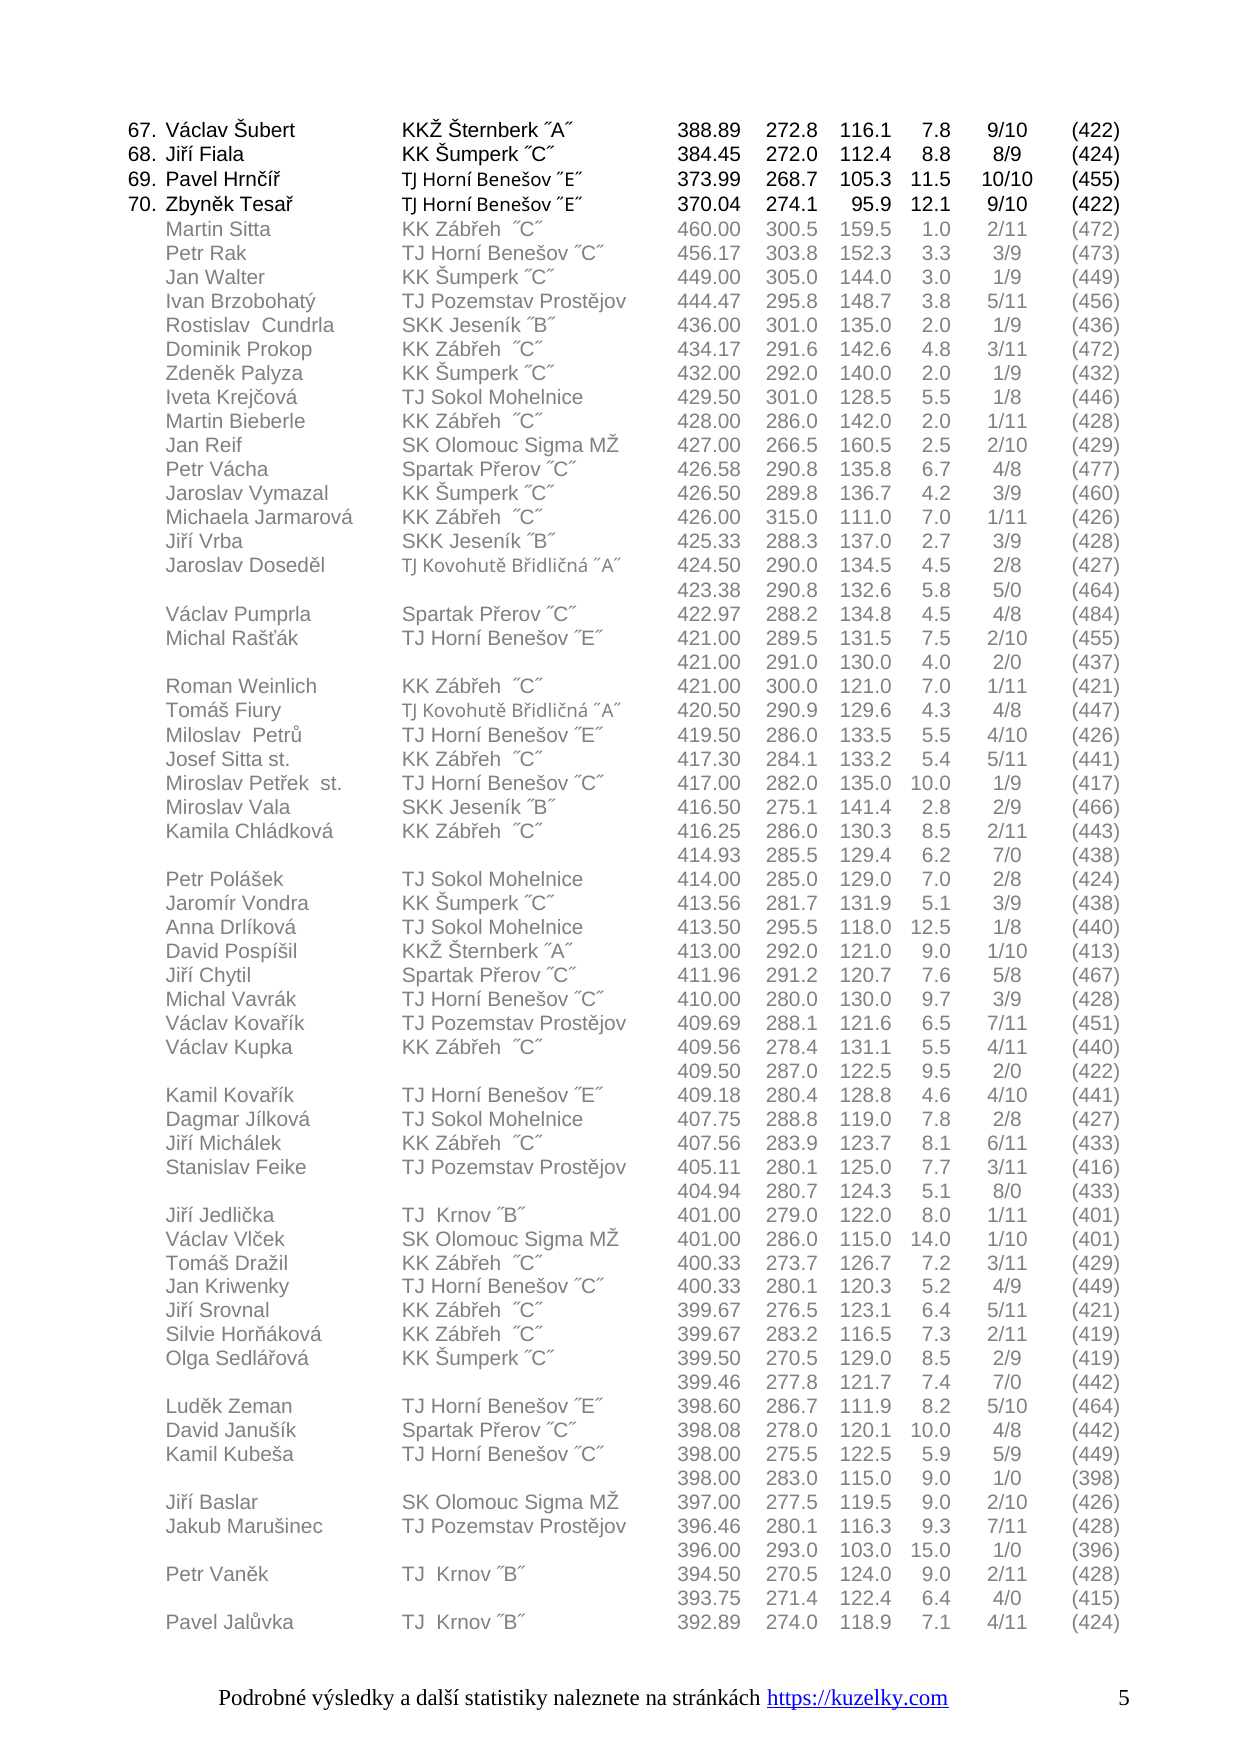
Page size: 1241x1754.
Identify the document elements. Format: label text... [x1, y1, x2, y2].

text Jan Kriwenky TJ Horní Benešov ˝C˝ 400.33 280.1 120.3 5.2 4/9 (449) [106, 1274, 1134, 1298]
text Kamil Kubeša TJ Horní Benešov ˝C˝ 398.00 275.5 122.5 5.9 5/9 (449) [106, 1442, 1134, 1466]
text David Pospíšil KKŽ Šternberk ˝A˝ 413.00 292.0 121.0 9.0 1/10 (413) [106, 939, 1134, 963]
text Kamil Kovařík TJ Horní Benešov ˝E˝ 409.18 280.4 128.8 4.6 4/10 (441) [106, 1083, 1134, 1107]
text 393.75 271.4 122.4 6.4 4/0 (415) [106, 1586, 1134, 1610]
text Tomáš Fiury TJ Kovohutě Břidličná ˝A˝ 420.50 290.9 129.6 4.3 4/8 (447) [106, 698, 1134, 723]
text Michaela Jarmarová KK Zábřeh ˝C˝ 426.00 315.0 111.0 7.0 1/11 (426) [106, 504, 1134, 528]
text Michal Vavrák TJ Horní Benešov ˝C˝ 410.00 280.0 130.0 9.7 3/9 (428) [106, 987, 1134, 1011]
text Anna Drlíková TJ Sokol Mohelnice 413.50 295.5 118.0 12.5 1/8 (440) [106, 915, 1134, 939]
text Roman Weinlich KK Zábřeh ˝C˝ 421.00 300.0 121.0 7.0 1/11 (421) [106, 674, 1134, 698]
text Václav Pumprla Spartak Přerov ˝C˝ 422.97 288.2 134.8 4.5 4/8 (484) [106, 602, 1134, 626]
text 404.94 280.7 124.3 5.1 8/0 (433) [106, 1178, 1134, 1202]
text Stanislav Feike TJ Pozemstav Prostějov 405.11 280.1 125.0 7.7 3/11 (416) [106, 1154, 1134, 1178]
text Miroslav Petřek st. TJ Horní Benešov ˝C˝ 417.00 282.0 135.0 10.0 1/9 (417) [106, 771, 1134, 795]
text Jiří Michálek KK Zábřeh ˝C˝ 407.56 283.9 123.7 8.1 6/11 (433) [106, 1131, 1134, 1154]
text Jakub Marušinec TJ Pozemstav Prostějov 396.46 280.1 116.3 9.3 7/11 (428) [106, 1514, 1134, 1538]
text Luděk Zeman TJ Horní Benešov ˝E˝ 398.60 286.7 111.9 8.2 5/10 (464) [106, 1394, 1134, 1418]
text Tomáš Dražil KK Zábřeh ˝C˝ 400.33 273.7 126.7 7.2 3/11 (429) [106, 1250, 1134, 1274]
text Jaroslav Doseděl TJ Kovohutě Břidličná ˝A˝ 424.50 290.0 134.5 4.5 2/8 (427) [106, 552, 1134, 578]
text Jiří Chytil Spartak Přerov ˝C˝ 411.96 291.2 120.7 7.6 5/8 (467) [106, 963, 1134, 987]
text Pavel Jalůvka TJ Krnov ˝B˝ 392.89 274.0 118.9 7.1 4/11 (424) [106, 1610, 1134, 1634]
text Martin Sitta KK Zábřeh ˝C˝ 460.00 300.5 159.5 1.0 2/11 (472) [106, 217, 1134, 241]
text Michal Rašťák TJ Horní Benešov ˝E˝ 421.00 289.5 131.5 7.5 2/10 (455) [106, 626, 1134, 650]
text Dominik Prokop KK Zábřeh ˝C˝ 434.17 291.6 142.6 4.8 3/11 (472) [106, 337, 1134, 361]
text Petr Vaněk TJ Krnov ˝B˝ 394.50 270.5 124.0 9.0 2/11 (428) [106, 1562, 1134, 1586]
text Ivan Brzobohatý TJ Pozemstav Prostějov 444.47 295.8 148.7 3.8 5/11 (456) [106, 289, 1134, 313]
text 67. Václav Šubert KKŽ Šternberk ˝A˝ 388.89 272.8 116.1 7.8 9/10 (422) [106, 118, 1134, 142]
text Dagmar Jílková TJ Sokol Mohelnice 407.75 288.8 119.0 7.8 2/8 (427) [106, 1107, 1134, 1131]
text Kamila Chládková KK Zábřeh ˝C˝ 416.25 286.0 130.3 8.5 2/11 (443) [106, 819, 1134, 843]
text Petr Polášek TJ Sokol Mohelnice 414.00 285.0 129.0 7.0 2/8 (424) [106, 867, 1134, 891]
text Petr Vácha Spartak Přerov ˝C˝ 426.58 290.8 135.8 6.7 4/8 (477) [106, 457, 1134, 481]
text Jiří Srovnal KK Zábřeh ˝C˝ 399.67 276.5 123.1 6.4 5/11 (421) [106, 1298, 1134, 1322]
text 423.38 290.8 132.6 5.8 5/0 (464) [106, 578, 1134, 602]
text Petr Rak TJ Horní Benešov ˝C˝ 456.17 303.8 152.3 3.3 3/9 (473) [106, 241, 1134, 265]
text Josef Sitta st. KK Zábřeh ˝C˝ 417.30 284.1 133.2 5.4 5/11 (441) [106, 747, 1134, 771]
text Miloslav Petrů TJ Horní Benešov ˝E˝ 419.50 286.0 133.5 5.5 4/10 (426) [106, 723, 1134, 747]
text 68. Jiří Fiala KK Šumperk ˝C˝ 384.45 272.0 112.4 8.8 8/9 (424) [106, 142, 1134, 166]
text Jan Walter KK Šumperk ˝C˝ 449.00 305.0 144.0 3.0 1/9 (449) [106, 265, 1134, 289]
text Jan Reif SK Olomouc Sigma MŽ 427.00 266.5 160.5 2.5 2/10 (429) [106, 433, 1134, 457]
text David Janušík Spartak Přerov ˝C˝ 398.08 278.0 120.1 10.0 4/8 (442) [106, 1418, 1134, 1442]
text 399.46 277.8 121.7 7.4 7/0 (442) [106, 1370, 1134, 1394]
text Zdeněk Palyza KK Šumperk ˝C˝ 432.00 292.0 140.0 2.0 1/9 (432) [106, 361, 1134, 385]
text 398.00 283.0 115.0 9.0 1/0 (398) [106, 1466, 1134, 1490]
text Václav Kupka KK Zábřeh ˝C˝ 409.56 278.4 131.1 5.5 4/11 (440) [106, 1035, 1134, 1059]
text Jaroslav Vymazal KK Šumperk ˝C˝ 426.50 289.8 136.7 4.2 3/9 (460) [106, 481, 1134, 504]
text 414.93 285.5 129.4 6.2 7/0 (438) [106, 843, 1134, 867]
text 70. Zbyněk Tesař TJ Horní Benešov ˝E˝ 370.04 274.1 95.9 12.1 9/10 (422) [106, 192, 1134, 217]
text Olga Sedlářová KK Šumperk ˝C˝ 399.50 270.5 129.0 8.5 2/9 (419) [106, 1346, 1134, 1370]
text Václav Kovařík TJ Pozemstav Prostějov 409.69 288.1 121.6 6.5 7/11 (451) [106, 1011, 1134, 1035]
text Iveta Krejčová TJ Sokol Mohelnice 429.50 301.0 128.5 5.5 1/8 (446) [106, 385, 1134, 409]
text Martin Bieberle KK Zábřeh ˝C˝ 428.00 286.0 142.0 2.0 1/11 (428) [106, 409, 1134, 433]
text Václav Vlček SK Olomouc Sigma MŽ 401.00 286.0 115.0 14.0 1/10 (401) [106, 1226, 1134, 1250]
text 409.50 287.0 122.5 9.5 2/0 (422) [106, 1059, 1134, 1083]
text 421.00 291.0 130.0 4.0 2/0 (437) [106, 650, 1134, 674]
text 69. Pavel Hrnčíř TJ Horní Benešov ˝E˝ 373.99 268.7 105.3 11.5 10/10 (455) [106, 166, 1134, 192]
text Jaromír Vondra KK Šumperk ˝C˝ 413.56 281.7 131.9 5.1 3/9 (438) [106, 891, 1134, 915]
text Jiří Vrba SKK Jeseník ˝B˝ 425.33 288.3 137.0 2.7 3/9 (428) [106, 528, 1134, 552]
text Miroslav Vala SKK Jeseník ˝B˝ 416.50 275.1 141.4 2.8 2/9 (466) [106, 795, 1134, 819]
text Rostislav Cundrla SKK Jeseník ˝B˝ 436.00 301.0 135.0 2.0 1/9 (436) [106, 313, 1134, 337]
text 396.00 293.0 103.0 15.0 1/0 (396) [106, 1538, 1134, 1562]
text Silvie Horňáková KK Zábřeh ˝C˝ 399.67 283.2 116.5 7.3 2/11 (419) [106, 1322, 1134, 1346]
text Jiří Jedlička TJ Krnov ˝B˝ 401.00 279.0 122.0 8.0 1/11 (401) [106, 1202, 1134, 1226]
text Jiří Baslar SK Olomouc Sigma MŽ 397.00 277.5 119.5 9.0 2/10 (426) [106, 1490, 1134, 1514]
